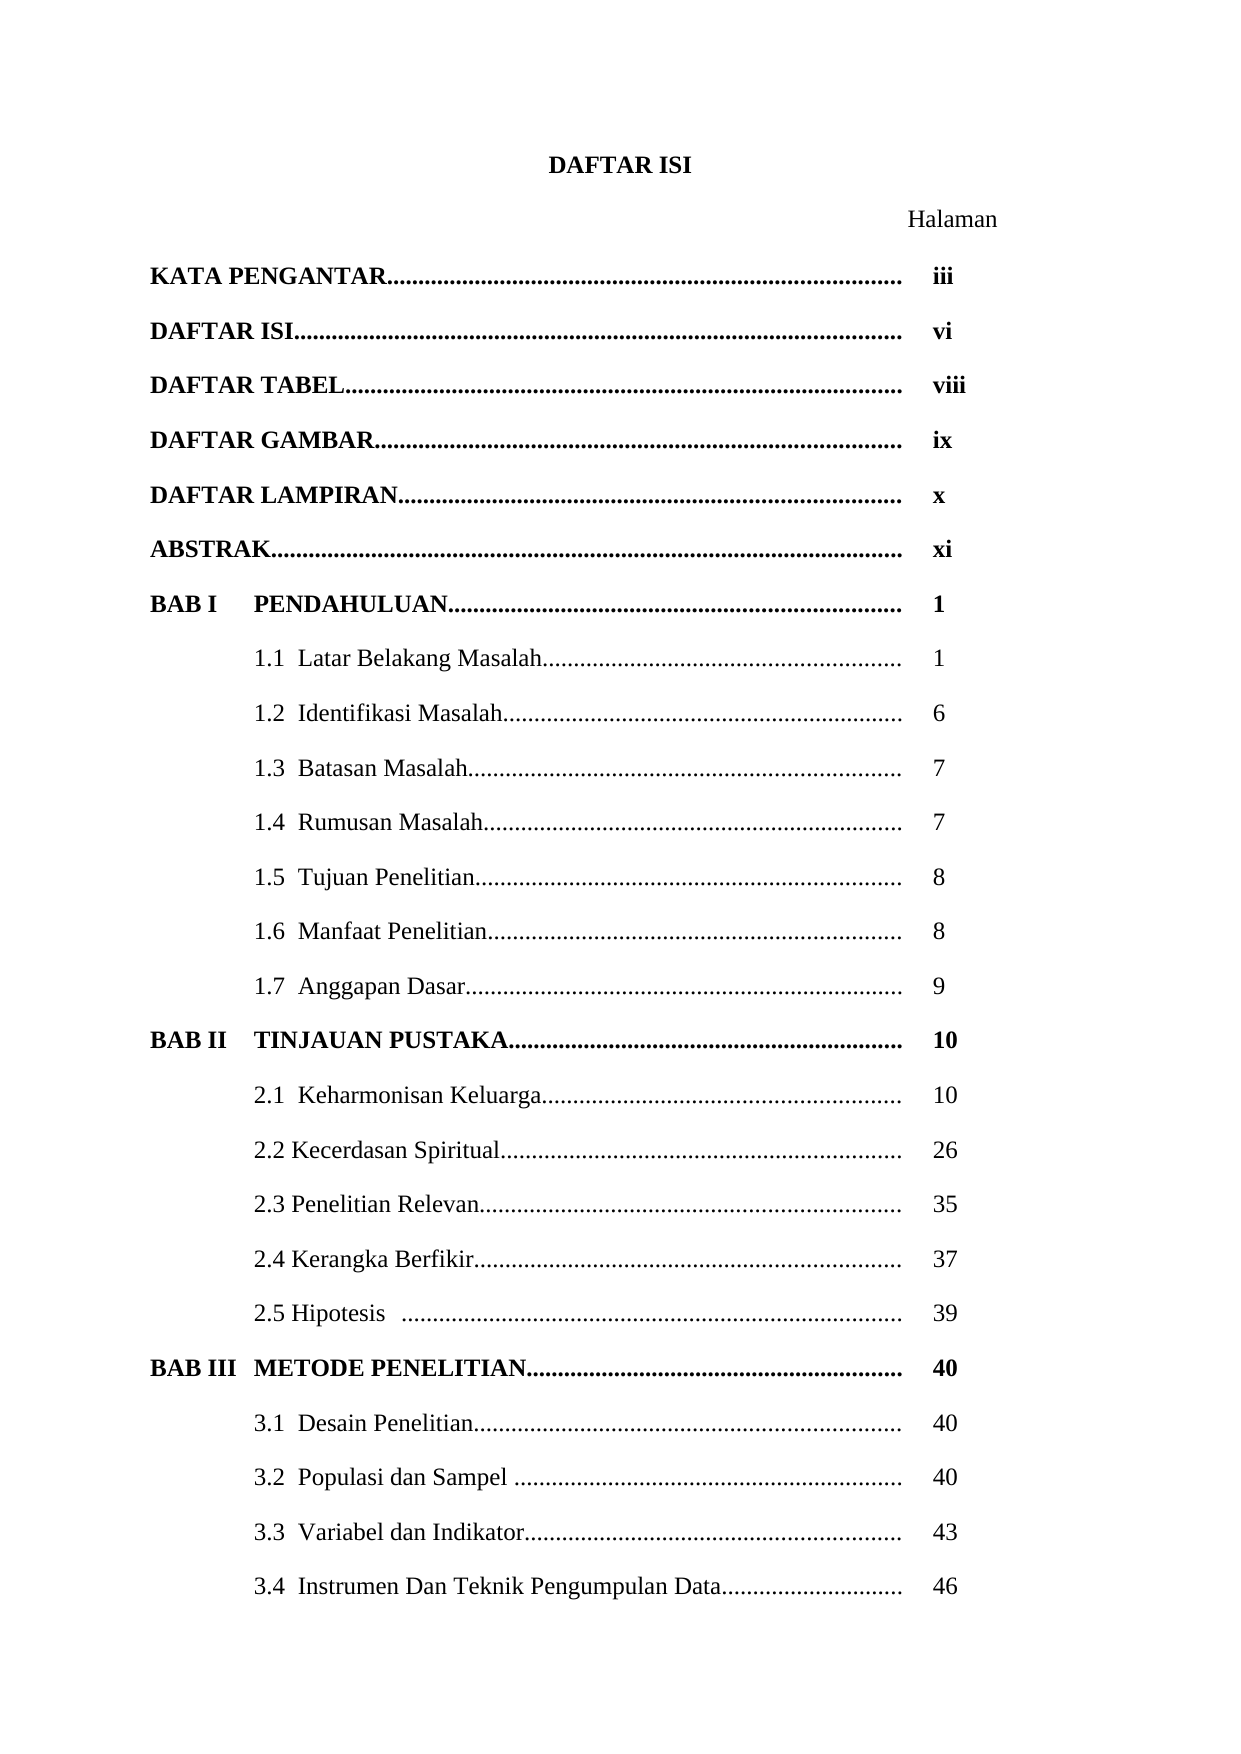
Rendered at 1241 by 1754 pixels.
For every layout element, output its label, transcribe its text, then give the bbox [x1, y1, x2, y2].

text DAFTAR LAMPIRAN x [150, 480, 1090, 508]
text 1.1 Latar Belakang Masalah 1 [253, 643, 1090, 672]
text 1.3 Batasan Masalah 7 [253, 753, 1090, 781]
text ABSTRAK xi [150, 534, 1090, 563]
text 3.3 Variabel dan Indikator 43 [194, 1517, 1090, 1546]
text Halaman [150, 204, 1090, 233]
text DAFTAR GAMBAR ix [150, 425, 1090, 454]
text DAFTAR ISI [150, 150, 1090, 179]
text 2.1 Keharmonisan Keluarga 10 [150, 1080, 1090, 1109]
text 2.3 Penelitian Relevan 35 [209, 1189, 1090, 1218]
text 1.6 Manfaat Penelitian 8 [253, 916, 1090, 945]
text DAFTAR ISI vi [150, 316, 1090, 345]
text 2.4 Kerangka Berfikir 37 [209, 1244, 1090, 1273]
text 1.7 Anggapan Dasar 9 [253, 971, 1090, 1000]
text 3.2 Populasi dan Sampel 40 [194, 1462, 1090, 1491]
text DAFTAR TABEL viii [150, 371, 1090, 399]
text 3.1 Desain Penelitian 40 [194, 1408, 1090, 1436]
text 2.5 Hipotesis 39 [179, 1298, 1090, 1327]
text BAB II TINJAUAN PUSTAKA 10 [150, 1026, 1090, 1054]
text BAB III METODE PENELITIAN 40 [150, 1353, 1090, 1382]
text KATA PENGANTAR iii [150, 261, 1090, 290]
text 1.2 Identifikasi Masalah 6 [253, 698, 1090, 727]
text 2.2 Kecerdasan Spiritual 26 [150, 1135, 1090, 1163]
text 1.5 Tujuan Penelitian 8 [253, 862, 1090, 891]
text 3.4 Instrumen Dan Teknik Pengumpulan Data 46 [239, 1571, 1090, 1600]
text 1.4 Rumusan Masalah 7 [253, 807, 1090, 836]
text BAB I PENDAHULUAN 1 [150, 589, 1090, 618]
